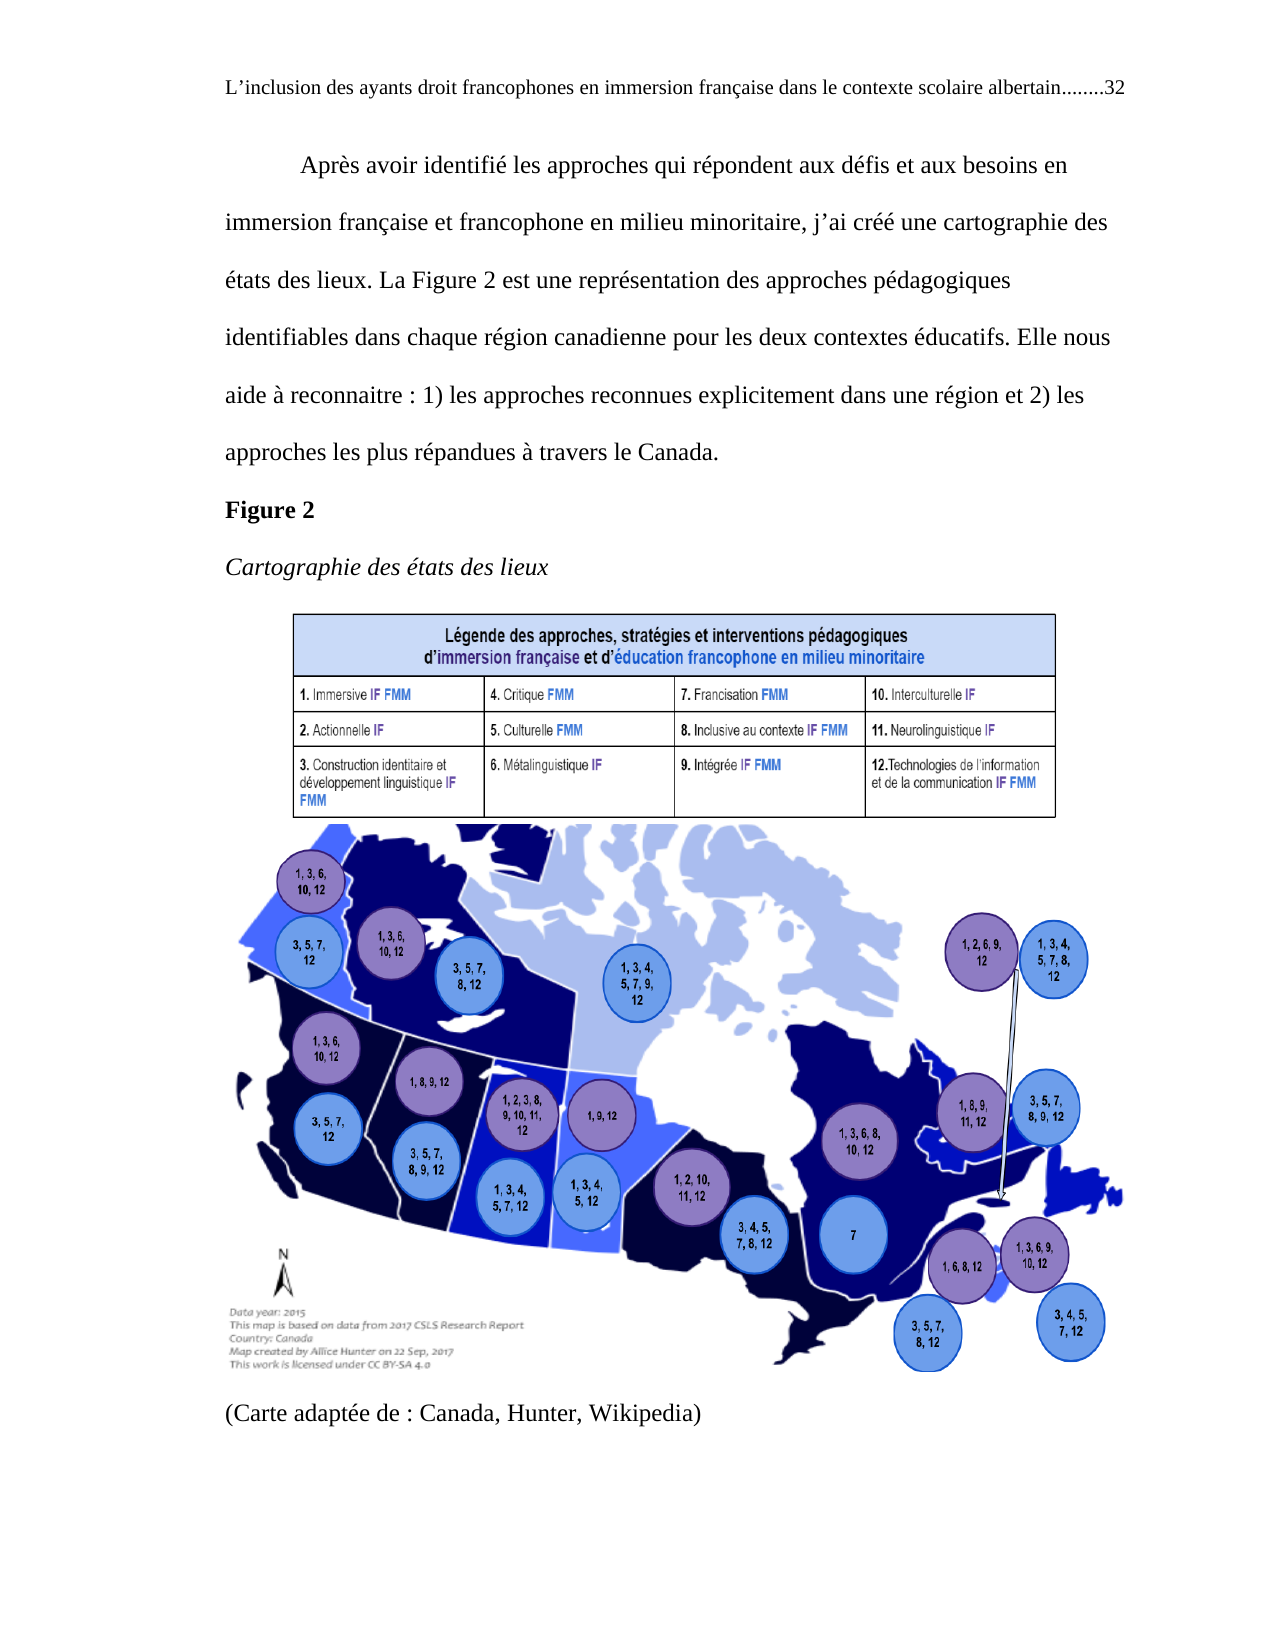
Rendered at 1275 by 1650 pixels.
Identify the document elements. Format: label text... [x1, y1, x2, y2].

text Figure 2 [225, 495, 1125, 524]
picture [225, 610, 1125, 1372]
text Cartographie des états des lieux [225, 552, 1125, 581]
text (Carte adaptée de : Canada, Hunter, Wikipedia) [225, 1398, 1125, 1427]
text Après avoir identifié les approches qui répondent aux défis et aux besoins en immersion française et francophone en milieu minoritaire, j’ai créé une cartographie des états des lieux. La Figure 2 est une représentation des approches pédagogiques identifiables dans chaque région canadienne pour les deux contextes éducatifs. Elle nous aide à reconnaitre : 1) les approches reconnues explicitement dans une région et 2) les approches les plus répandues à travers le Canada. [225, 150, 1125, 466]
